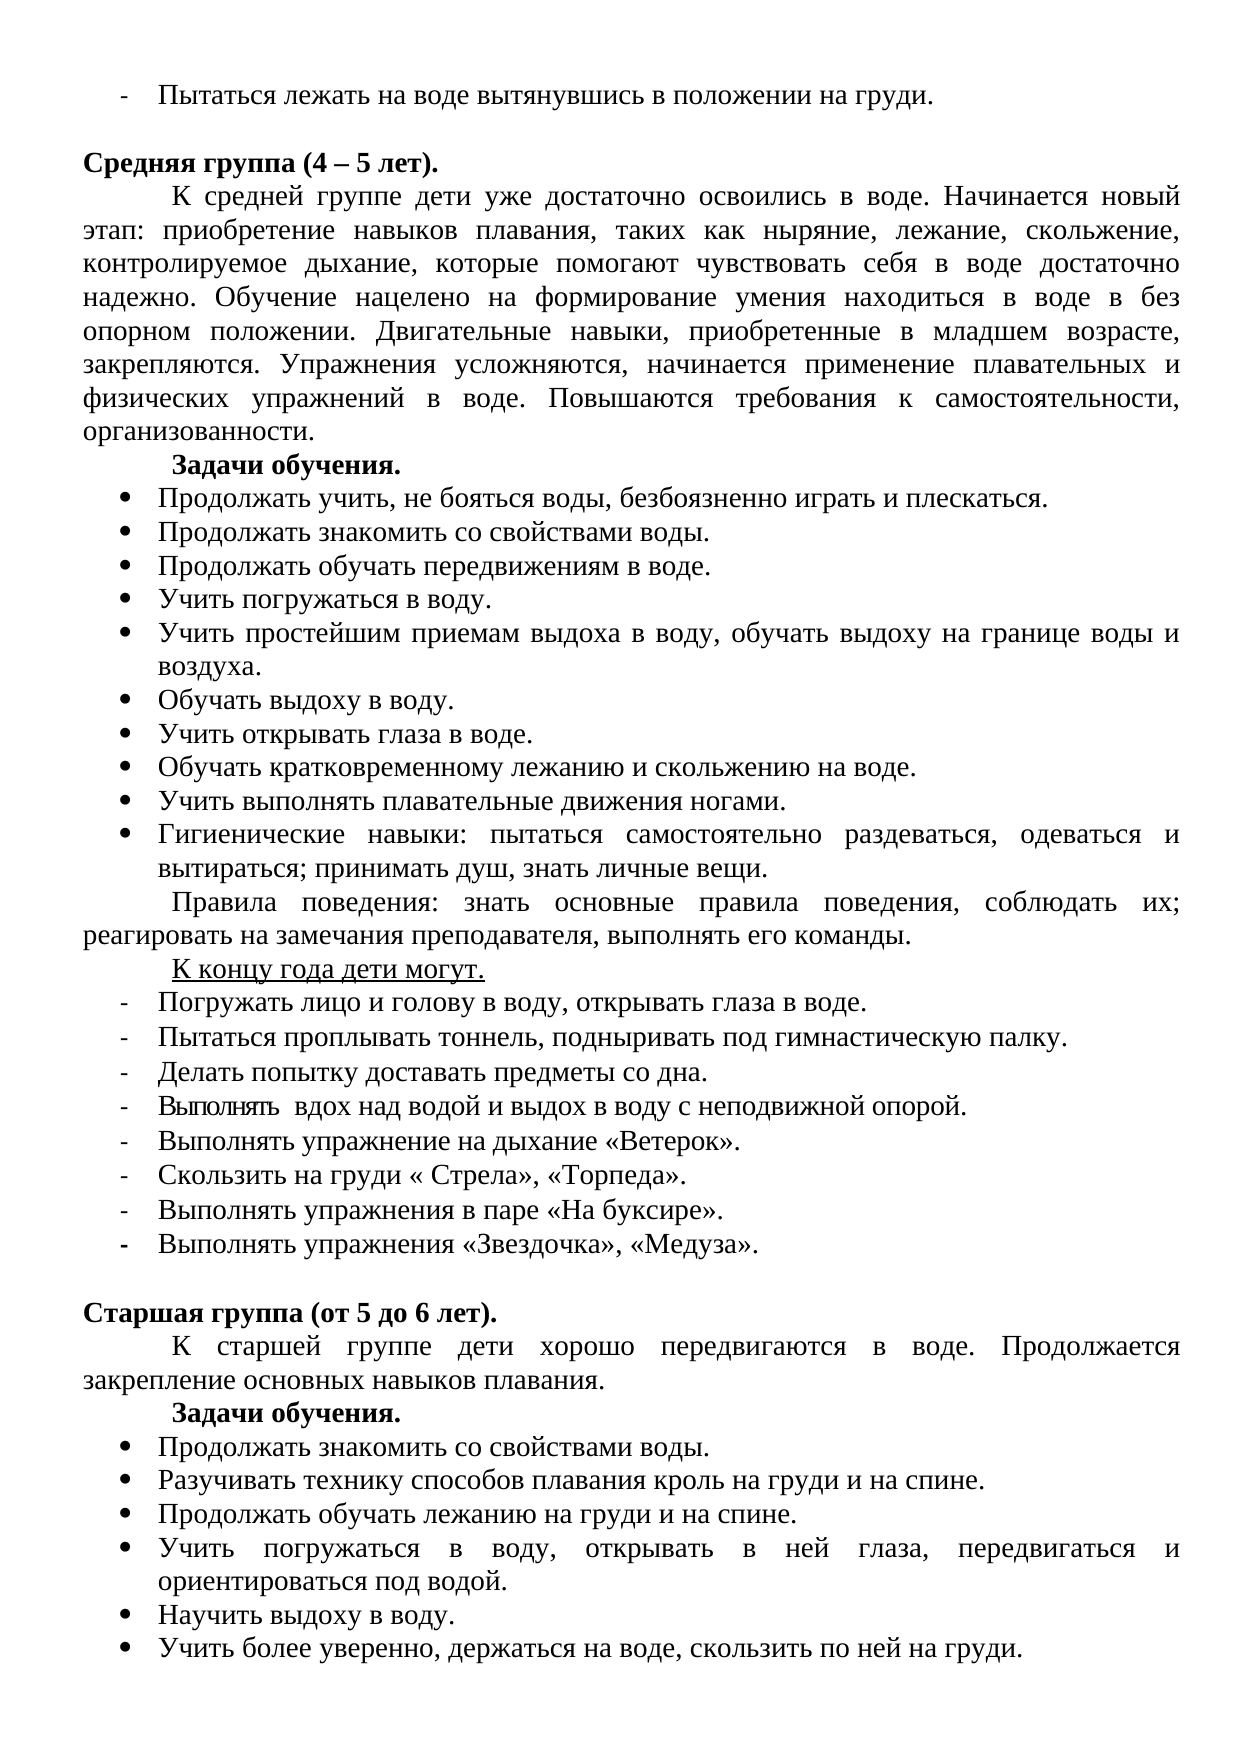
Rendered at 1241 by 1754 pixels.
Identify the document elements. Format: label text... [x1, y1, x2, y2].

list Учить более уверенно, держаться на воде, скользить по ней на груди. [120, 1631, 1181, 1664]
list Учить погружаться в воду. [120, 581, 1181, 615]
text Задачи обучения. [83, 1395, 1181, 1429]
text К старшей группе дети хорошо передвигаются в воде. Продолжается закрепление основных навыков плавания. [83, 1328, 1181, 1395]
list Обучать кратковременному лежанию и скольжению на воде. [120, 749, 1181, 783]
list Выполнять вдох над водой и выдох в воду с неподвижной опорой. [120, 1088, 1181, 1123]
list Учить выполнять плавательные движения ногами. [120, 783, 1181, 817]
list Погружать лицо и голову в воду, открывать глаза в воде. [120, 984, 1181, 1019]
list Продолжать знакомить со свойствами воды. [120, 514, 1181, 548]
list Выполнять упражнение на дыхание «Ветерок». [120, 1123, 1181, 1157]
list Гигиенические навыки: пытаться самостоятельно раздеваться, одеваться и вытираться; принимать душ, знать личные вещи. [120, 817, 1181, 884]
list Учить погружаться в воду, открывать в ней глаза, передвигаться и ориентироваться под водой. [120, 1530, 1181, 1597]
list Продолжать обучать лежанию на груди и на спине. [120, 1496, 1181, 1530]
list Научить выдоху в воду. [120, 1597, 1181, 1631]
text К средней группе дети уже достаточно освоились в воде. Начинается новый этап: приобретение навыков плавания, таких как ныряние, лежание, скольжение, контролируемое дыхание, которые помогают чувствовать себя в воде достаточно надежно. Обучение нацелено на формирование умения находиться в воде в без опорном положении. Двигательные навыки, приобретенные в младшем возрасте, закрепляются. Упражнения усложняются, начинается применение плавательных и физических упражнений в воде. Повышаются требования к самостоятельности, организованности. [83, 178, 1181, 447]
list Пытаться лежать на воде вытянувшись в положении на груди. [120, 77, 1181, 111]
list Учить открывать глаза в воде. [120, 716, 1181, 749]
text Задачи обучения. [83, 447, 1181, 480]
list Учить простейшим приемам выдоха в воду, обучать выдоху на границе воды и воздуха. [120, 615, 1181, 682]
list Скользить на груди « Стрела», «Торпеда». [120, 1157, 1181, 1192]
text Средняя группа (4 – 5 лет). [83, 145, 1181, 178]
list Обучать выдоху в воду. [120, 682, 1181, 716]
list Разучивать технику способов плавания кроль на груди и на спине. [120, 1462, 1181, 1496]
list Продолжать знакомить со свойствами воды. [120, 1429, 1181, 1462]
list Пытаться проплывать тоннель, подныривать под гимнастическую палку. [120, 1019, 1181, 1054]
list Выполнять упражнения «Звездочка», «Медуза». [120, 1227, 1181, 1261]
text Правила поведения: знать основные правила поведения, соблюдать их; реагировать на замечания преподавателя, выполнять его команды. [83, 884, 1181, 951]
text Старшая группа (от 5 до 6 лет). [83, 1295, 1181, 1328]
list Делать попытку доставать предметы со дна. [120, 1054, 1181, 1088]
text К концу года дети могут. [83, 951, 1181, 984]
list Продолжать учить, не бояться воды, безбоязненно играть и плескаться. [120, 480, 1181, 514]
list Выполнять упражнения в паре «На буксире». [120, 1192, 1181, 1227]
list Продолжать обучать передвижениям в воде. [120, 548, 1181, 581]
